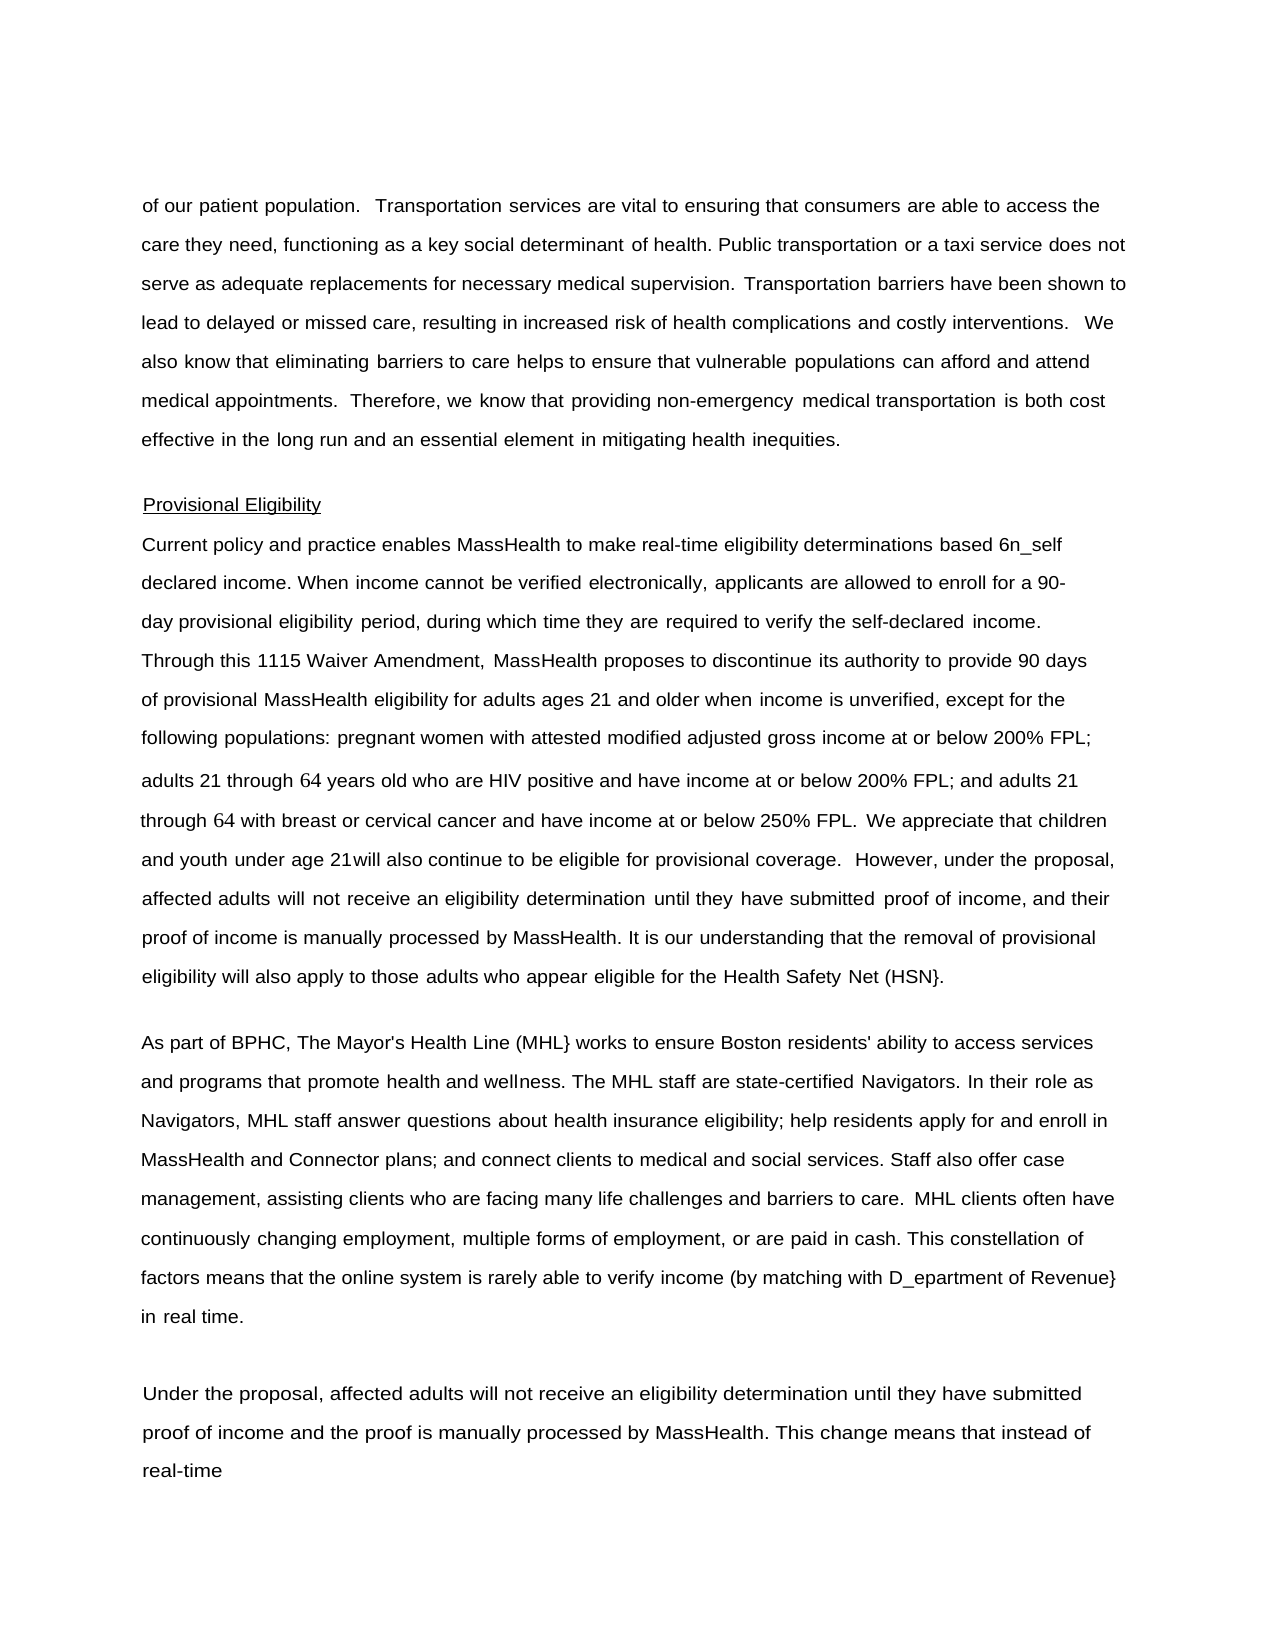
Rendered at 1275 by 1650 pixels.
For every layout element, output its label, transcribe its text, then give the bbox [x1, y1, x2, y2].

text through 64 with breast or cervical cancer and have income at or below 250% FPL. We appreciate that children [140, 811, 1135, 831]
text of our patient population. Transportation services are vital to ensuring that consumers are able to access the care they need, functioning as a key social determinant of health. Public transportation or a taxi service does not serve as adequate replacements for necessary medical supervision. Transportation barriers have been shown to lead to delayed or missed care, resulting in increased risk of health complications and costly interventions. We also know that eliminating barriers to care helps to ensure that vulnerable populations can afford and attend medical appointments. Therefore, we know that providing non-emergency medical transportation is both cost­ effective in the long run and an essential element in mitigating health inequities. [141, 194, 1131, 450]
text Under the proposal, affected adults will not receive an eligibility determination until they have submitted proof of income and the proof is manually processed by MassHealth. This change means that instead of real-time [142, 1383, 1113, 1482]
text and youth under age 21will also continue to be eligible for provisional coverage. However, under the proposal, affected adults will not receive an eligibility determination until they have submitted proof of income, and their proof of income is manually processed by MassHealth. It is our understanding that the removal of provisional eligibility will also apply to those adults who appear eligible for the Health Safety Net (HSN}. [141, 848, 1116, 987]
text As part of BPHC, The Mayor's Health Line (MHL} works to ensure Boston residents' ability to access services and programs that promote health and wellness. The MHL staff are state-certified Navigators. In their role as Navigators, MHL staff answer questions about health insurance eligibility; help residents apply for and enroll in MassHealth and Connector plans; and connect clients to medical and social services. Staff also offer case management, assisting clients who are facing many life challenges and barriers to care. MHL clients often have continuously changing employment, multiple forms of employment, or are paid in cash. This constellation of factors means that the online system is rarely able to verify income (by matching with D_epartment of Revenue} in real time. [141, 1031, 1118, 1327]
text Current policy and practice enables MassHealth to make real-time eligibility determinations based 6n_self­ declared income. When income cannot be verified electronically, applicants are allowed to enroll for a 90-day provisional eligibility period, during which time they are required to verify the self-declared income. Through this 1115 Waiver Amendment, MassHealth proposes to discontinue its authority to provide 90 days of provisional MassHealth eligibility for adults ages 21 and older when income is unverified, except for the following populations: pregnant women with attested modified adjusted gross income at or below 200% FPL; adults 21 through 64 years old who are HIV positive and have income at or below 200% FPL; and adults 21 [141, 533, 1097, 792]
text Provisional Eligibility [143, 494, 1135, 516]
